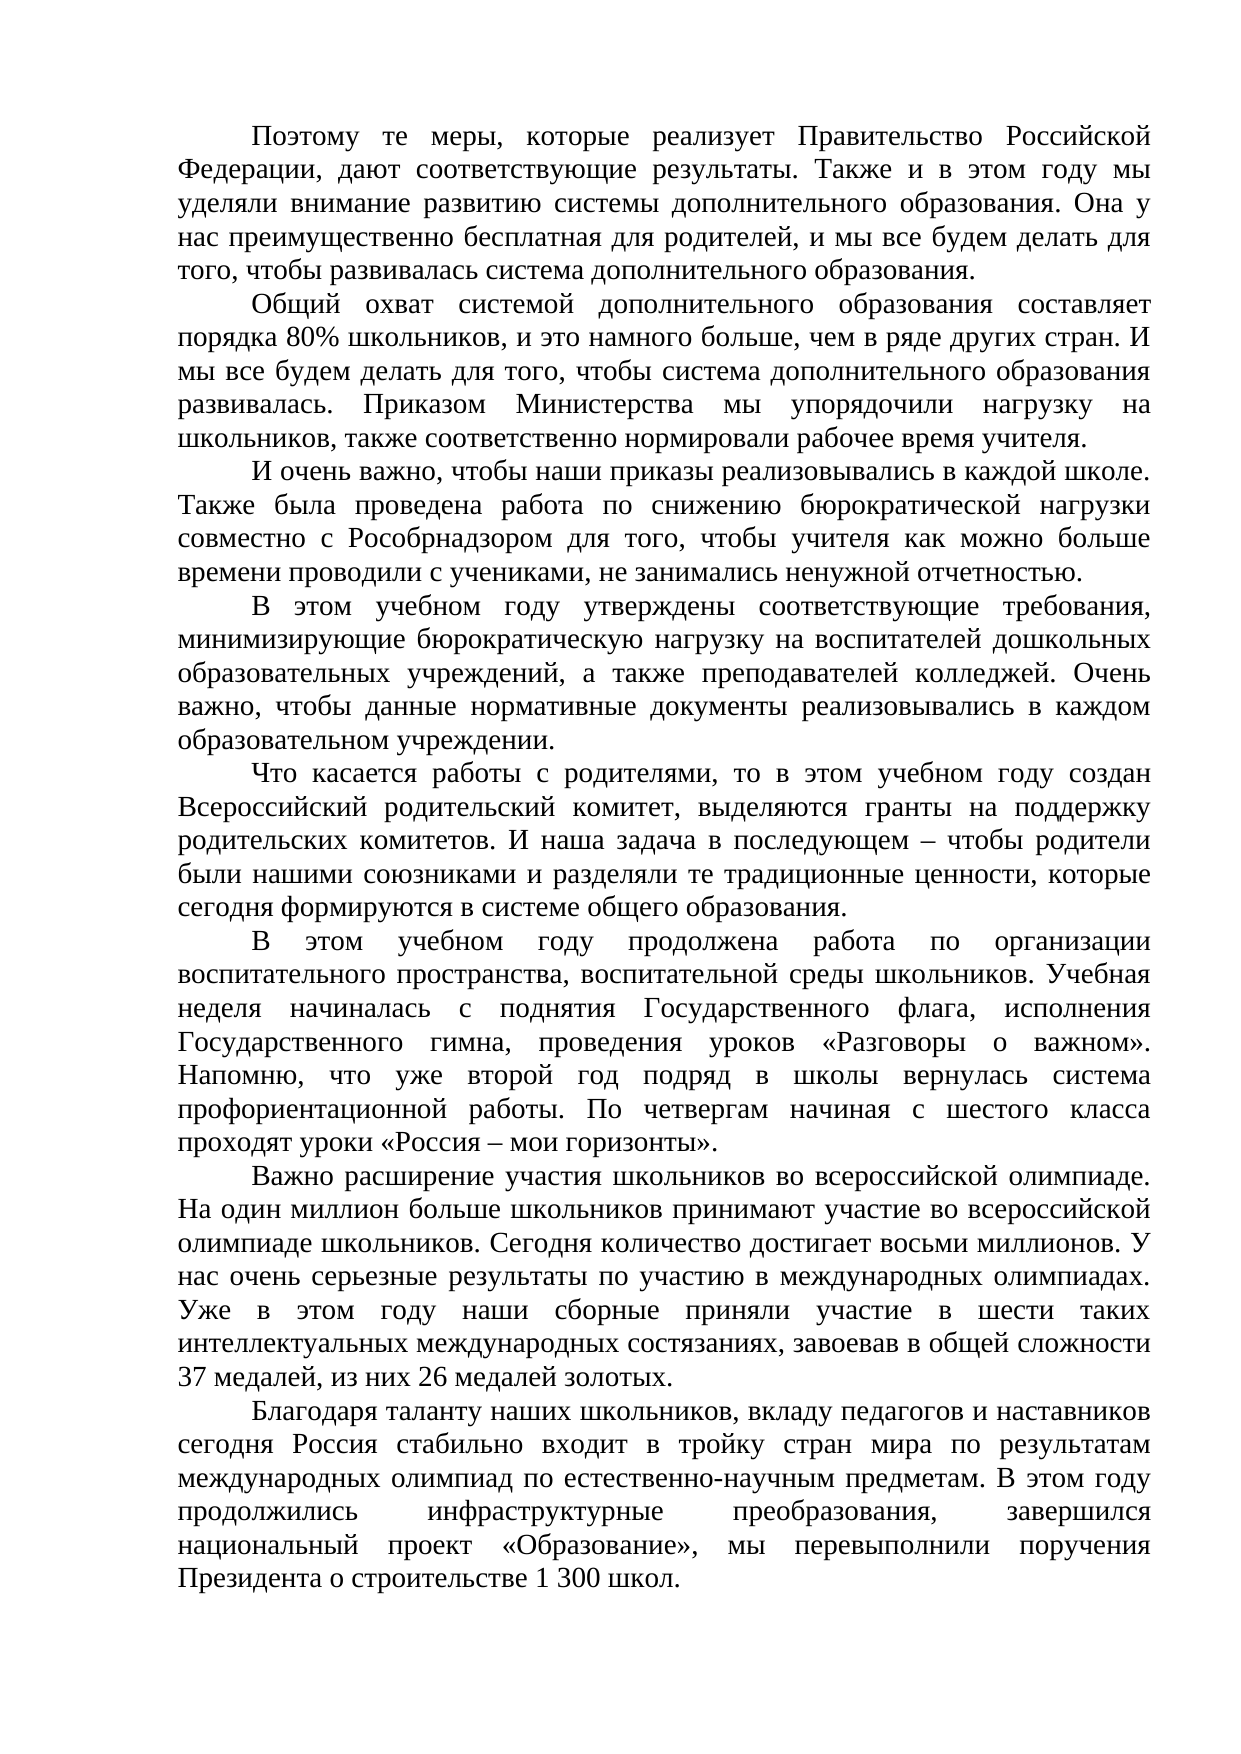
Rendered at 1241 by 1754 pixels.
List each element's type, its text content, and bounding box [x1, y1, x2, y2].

text Что касается работы с родителями, то в этом учебном году создан Всероссийский родительский комитет, выделяются гранты на поддержку родительских комитетов. И наша задача в последующем – чтобы родители были нашими союзниками и разделяли те традиционные ценности, которые сегодня формируются в системе общего образования. [177, 755, 1152, 923]
text Благодаря таланту наших школьников, вкладу педагогов и наставников сегодня Россия стабильно входит в тройку стран мира по результатам международных олимпиад по естественно-научным предметам. В этом году продолжились инфраструктурные преобразования, завершился национальный проект «Образование», мы перевыполнили поручения Президента о строительстве 1 300 школ. [177, 1393, 1152, 1594]
text Общий охват системой дополнительного образования составляет порядка 80% школьников, и это намного больше, чем в ряде других стран. И мы все будем делать для того, чтобы система дополнительного образования развивалась. Приказом Министерства мы упорядочили нагрузку на школьников, также соответственно нормировали рабочее время учителя. [177, 286, 1152, 453]
text В этом учебном году утверждены соответствующие требования, минимизирующие бюрократическую нагрузку на воспитателей дошкольных образовательных учреждений, а также преподавателей колледжей. Очень важно, чтобы данные нормативные документы реализовывались в каждом образовательном учреждении. [177, 588, 1152, 755]
text И очень важно, чтобы наши приказы реализовывались в каждой школе. Также была проведена работа по снижению бюрократической нагрузки совместно с Рособрнадзором для того, чтобы учителя как можно больше времени проводили с учениками, не занимались ненужной отчетностью. [177, 453, 1152, 588]
text Поэтому те меры, которые реализует Правительство Российской Федерации, дают соответствующие результаты. Также и в этом году мы уделяли внимание развитию системы дополнительного образования. Она у нас преимущественно бесплатная для родителей, и мы все будем делать для того, чтобы развивалась система дополнительного образования. [177, 118, 1152, 286]
text В этом учебном году продолжена работа по организации воспитательного пространства, воспитательной среды школьников. Учебная неделя начиналась с поднятия Государственного флага, исполнения Государственного гимна, проведения уроков «Разговоры о важном». Напомню, что уже второй год подряд в школы вернулась система профориентационной работы. По четвергам начиная с шестого класса проходят уроки «Россия – мои горизонты». [177, 923, 1152, 1158]
text Важно расширение участия школьников во всероссийской олимпиаде. На один миллион больше школьников принимают участие во всероссийской олимпиаде школьников. Сегодня количество достигает восьми миллионов. У нас очень серьезные результаты по участию в международных олимпиадах. Уже в этом году наши сборные приняли участие в шести таких интеллектуальных международных состязаниях, завоевав в общей сложности 37 медалей, из них 26 медалей золотых. [177, 1158, 1152, 1393]
